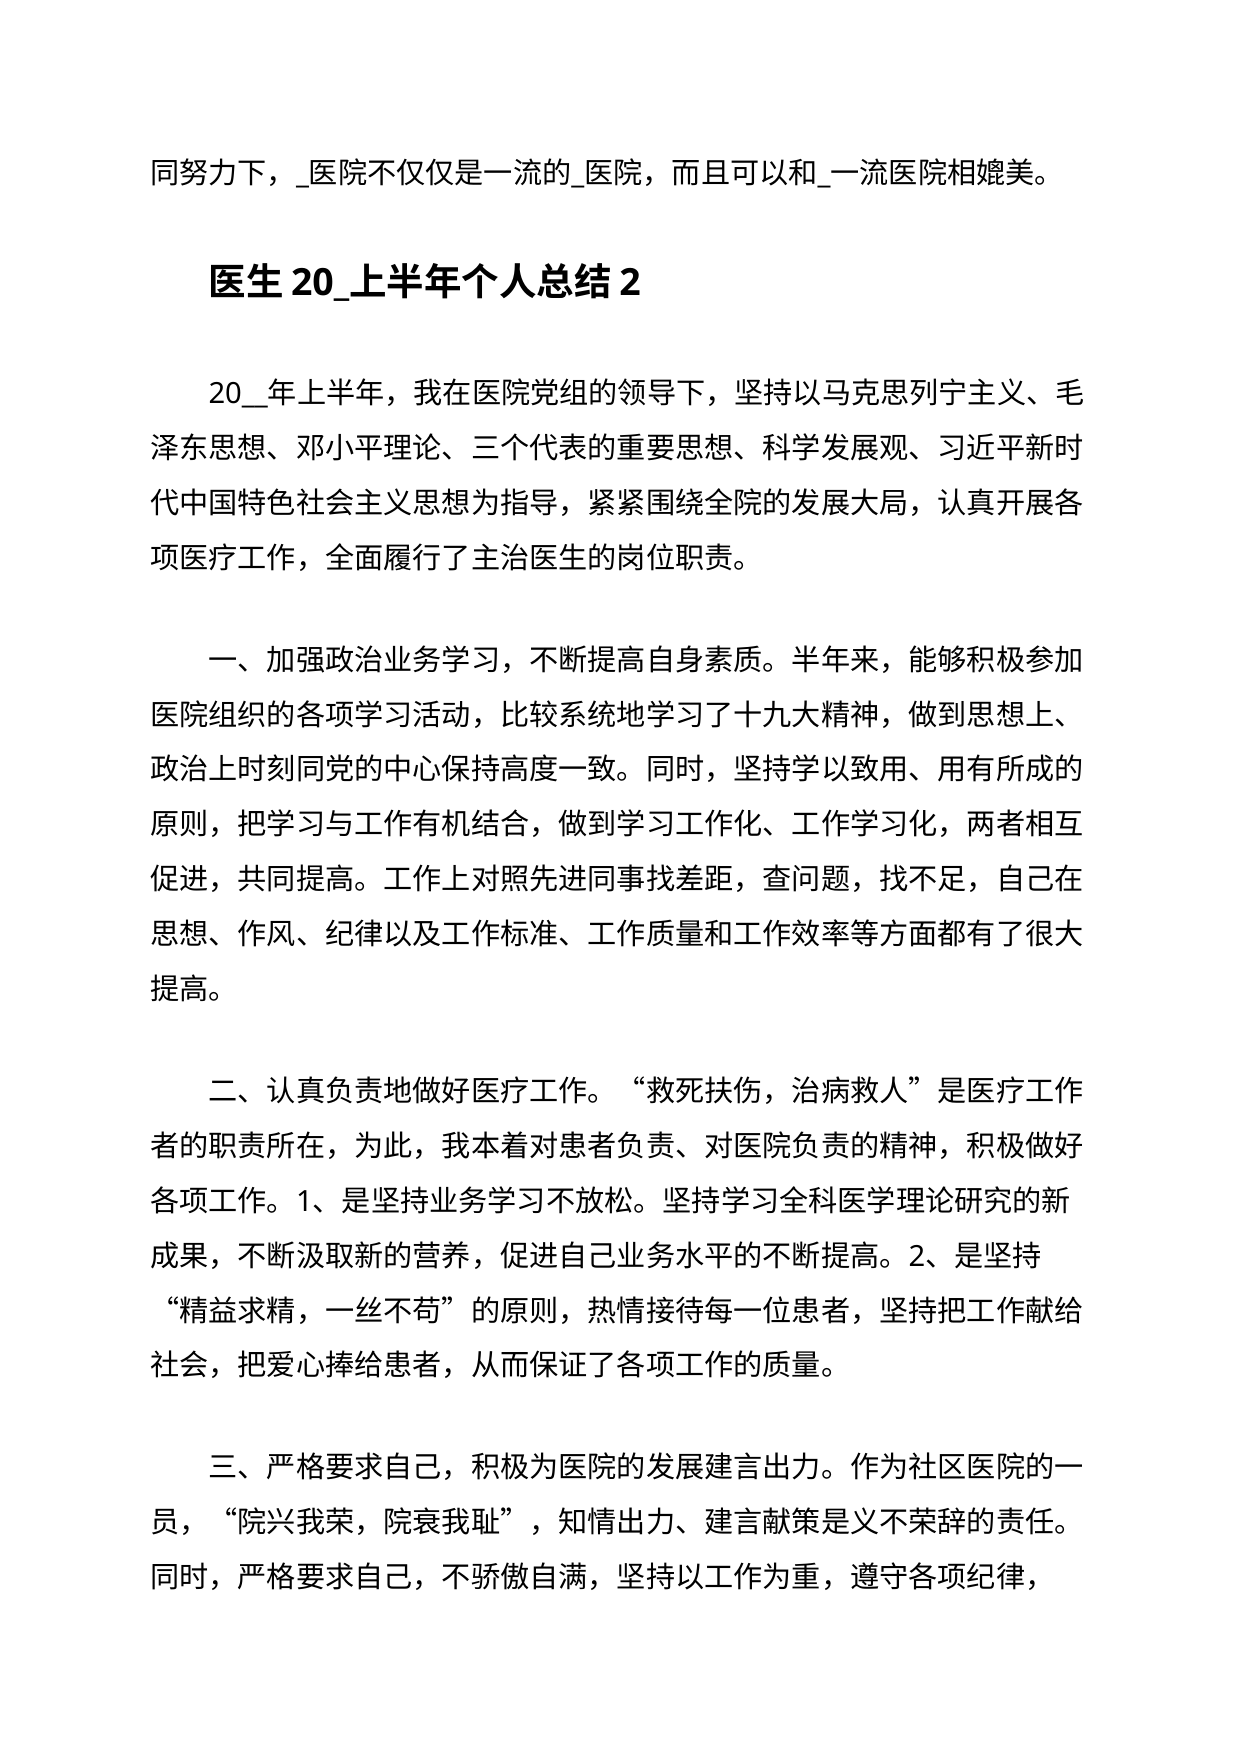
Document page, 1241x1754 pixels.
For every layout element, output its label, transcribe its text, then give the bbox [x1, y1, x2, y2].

text 医生20_上半年个人总结2 [150, 252, 1090, 306]
text 三、严格要求自己，积极为医院的发展建言出力。作为社区医院的一员，“院兴我荣，院衰我耻”，知情出力、建言献策是义不荣辞的责任。同时，严格要求自己，不骄傲自满，坚持以工作为重，遵守各项纪律， [150, 1444, 1090, 1596]
text 20__年上半年，我在医院党组的领导下，坚持以马克思列宁主义、毛泽东思想、邓小平理论、三个代表的重要思想、科学发展观、习近平新时代中国特色社会主义思想为指导，紧紧围绕全院的发展大局，认真开展各项医疗工作，全面履行了主治医生的岗位职责。 [150, 369, 1090, 577]
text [150, 150, 1090, 192]
text 二、认真负责地做好医疗工作。“救死扶伤，治病救人”是医疗工作者的职责所在，为此，我本着对患者负责、对医院负责的精神，积极做好各项工作。1、是坚持业务学习不放松。坚持学习全科医学理论研究的新成果，不断汲取新的营养，促进自己业务水平的不断提高。2、是坚持“精益求精，一丝不苟”的原则，热情接待每一位患者，坚持把工作献给社会，把爱心捧给患者，从而保证了各项工作的质量。 [150, 1067, 1090, 1384]
text 一、加强政治业务学习，不断提高自身素质。半年来，能够积极参加医院组织的各项学习活动，比较系统地学习了十九大精神，做到思想上、政治上时刻同党的中心保持高度一致。同时，坚持学以致用、用有所成的原则，把学习与工作有机结合，做到学习工作化、工作学习化，两者相互促进，共同提高。工作上对照先进同事找差距，查问题，找不足，自己在思想、作风、纪律以及工作标准、工作质量和工作效率等方面都有了很大提高。 [150, 636, 1090, 1008]
